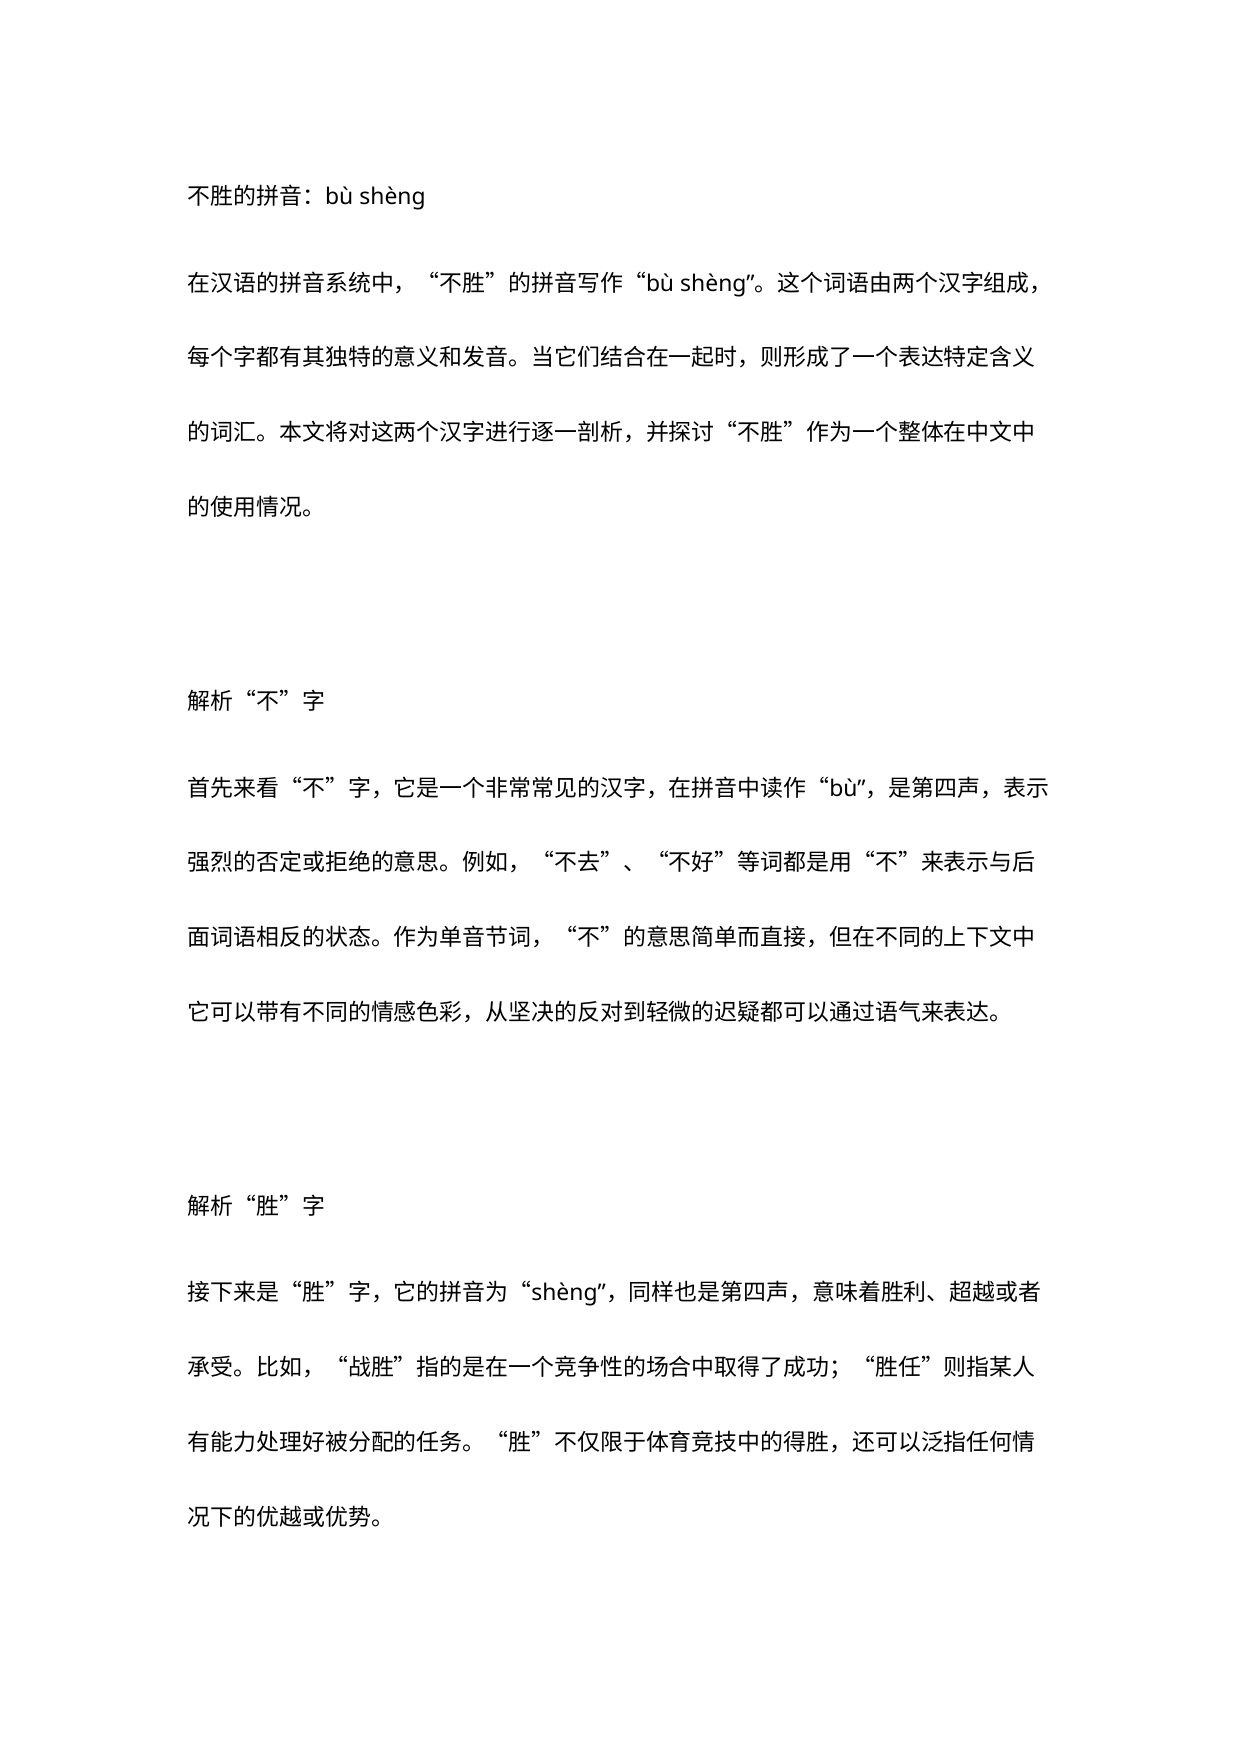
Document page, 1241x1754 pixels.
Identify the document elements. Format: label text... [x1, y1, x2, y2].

text 不胜的拼音：bù shèng [187, 162, 1053, 227]
text 首先来看“不”字，它是一个非常常见的汉字，在拼音中读作“bù”，是第四声，表示强烈的否定或拒绝的意思。例如，“不去”、“不好”等词都是用“不”来表示与后面词语相反的状态。作为单音节词，“不”的意思简单而直接，但在不同的上下文中它可以带有不同的情感色彩，从坚决的反对到轻微的迟疑都可以通过语气来表达。 [187, 753, 1053, 1043]
text 解析“不”字 [187, 667, 1053, 732]
text 接下来是“胜”字，它的拼音为“shèng”，同样也是第四声，意味着胜利、超越或者承受。比如，“战胜”指的是在一个竞争性的场合中取得了成功；“胜任”则指某人有能力处理好被分配的任务。“胜”不仅限于体育竞技中的得胜，还可以泛指任何情况下的优越或优势。 [187, 1258, 1053, 1547]
text 解析“胜”字 [187, 1172, 1053, 1237]
text 在汉语的拼音系统中，“不胜”的拼音写作“bù shèng”。这个词语由两个汉字组成，每个字都有其独特的意义和发音。当它们结合在一起时，则形成了一个表达特定含义的词汇。本文将对这两个汉字进行逐一剖析，并探讨“不胜”作为一个整体在中文中的使用情况。 [187, 249, 1053, 538]
